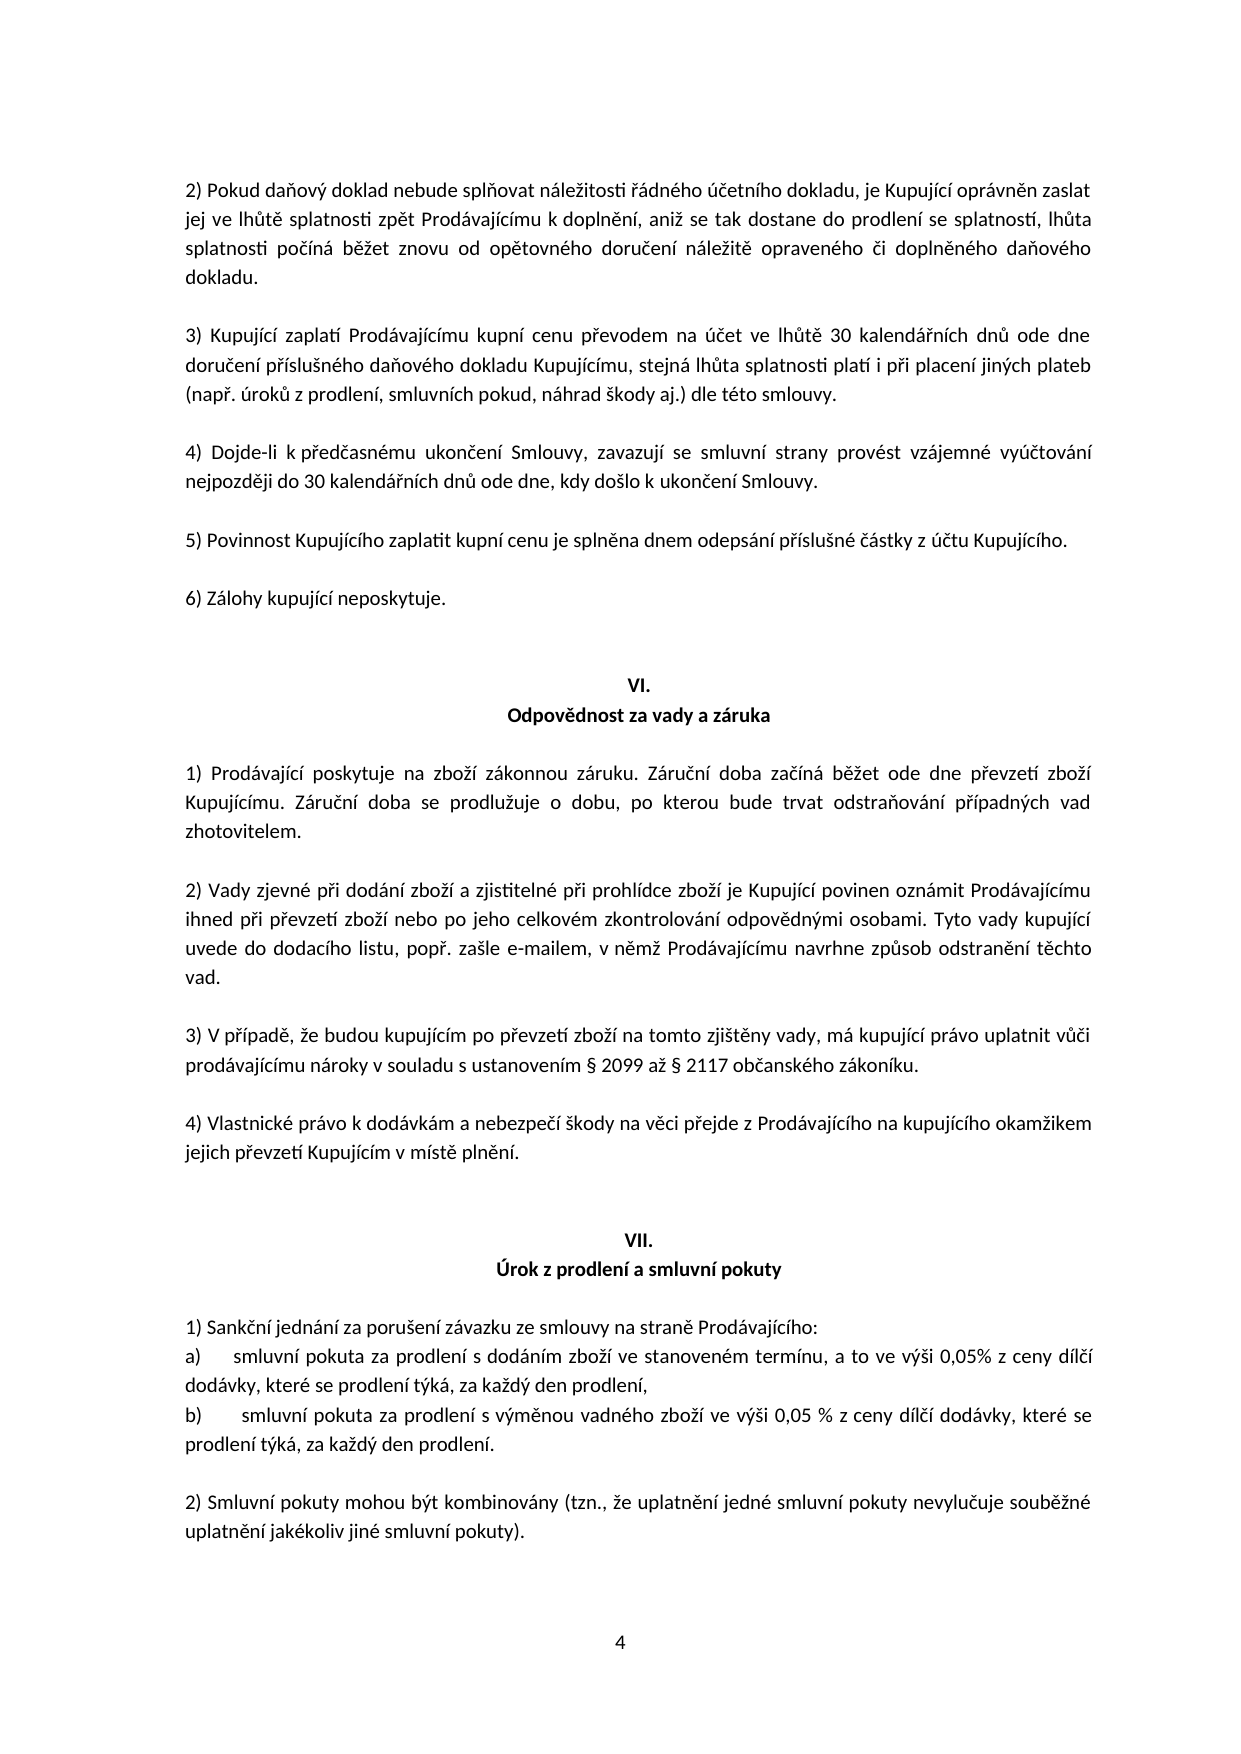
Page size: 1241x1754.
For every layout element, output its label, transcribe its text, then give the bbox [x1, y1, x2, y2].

text 2) Pokud daňový doklad nebude splňovat náležitosti řádného účetního dokladu, je Kupující oprávněn zaslat jej ve lhůtě splatnosti zpět Prodávajícímu k doplnění, aniž se tak dostane do prodlení se splatností, lhůta splatnosti počíná běžet znovu od opětovného doručení náležitě opraveného či doplněného daňového dokladu. [185, 177, 1093, 290]
text 6) Zálohy kupující neposkytuje. [185, 585, 1093, 611]
text VI. [185, 673, 1093, 698]
text 4) Dojde-li k předčasnému ukončení Smlouvy, zavazují se smluvní strany provést vzájemné vyúčtování nejpozději do 30 kalendářních dnů ode dne, kdy došlo k ukončení Smlouvy. [185, 439, 1093, 494]
text 5) Povinnost Kupujícího zaplatit kupní cenu je splněna dnem odepsání příslušné částky z účtu Kupujícího. [185, 527, 1093, 552]
text 1) Sankční jednání za porušení závazku ze smlouvy na straně Prodávajícího: [185, 1314, 1093, 1340]
text Odpovědnost za vady a záruka [185, 702, 1093, 727]
text 2) Vady zjevné při dodání zboží a zjistitelné při prohlídce zboží je Kupující povinen oznámit Prodávajícímu ihned při převzetí zboží nebo po jeho celkovém zkontrolování odpovědnými osobami. Tyto vady kupující uvede do dodacího listu, popř. zašle e-mailem, v němž Prodávajícímu navrhne způsob odstranění těchto vad. [185, 877, 1093, 990]
text 4) Vlastnické právo k dodávkám a nebezpečí škody na věci přejde z Prodávajícího na kupujícího okamžikem jejich převzetí Kupujícím v místě plnění. [185, 1110, 1093, 1165]
text VII. [185, 1227, 1093, 1252]
text 2) Smluvní pokuty mohou být kombinovány (tzn., že uplatnění jedné smluvní pokuty nevylučuje souběžné uplatnění jakékoliv jiné smluvní pokuty). [185, 1489, 1093, 1544]
text 1) Prodávající poskytuje na zboží zákonnou záruku. Záruční doba začíná běžet ode dne převzetí zboží Kupujícímu. Záruční doba se prodlužuje o dobu, po kterou bude trvat odstraňování případných vad zhotovitelem. [185, 760, 1093, 844]
text 3) V případě, že budou kupujícím po převzetí zboží na tomto zjištěny vady, má kupující právo uplatnit vůči prodávajícímu nároky v souladu s ustanovením § 2099 až § 2117 občanského zákoníku. [185, 1023, 1093, 1077]
text b) smluvní pokuta za prodlení s výměnou vadného zboží ve výši 0,05 % z ceny dílčí dodávky, které se prodlení týká, za každý den prodlení. [185, 1402, 1093, 1456]
text 3) Kupující zaplatí Prodávajícímu kupní cenu převodem na účet ve lhůtě 30 kalendářních dnů ode dne doručení příslušného daňového dokladu Kupujícímu, stejná lhůta splatnosti platí i při placení jiných plateb (např. úroků z prodlení, smluvních pokud, náhrad škody aj.) dle této smlouvy. [185, 323, 1093, 406]
text Úrok z prodlení a smluvní pokuty [185, 1256, 1093, 1281]
text a) smluvní pokuta za prodlení s dodáním zboží ve stanoveném termínu, a to ve výši 0,05% z ceny dílčí dodávky, které se prodlení týká, za každý den prodlení, [185, 1343, 1093, 1398]
